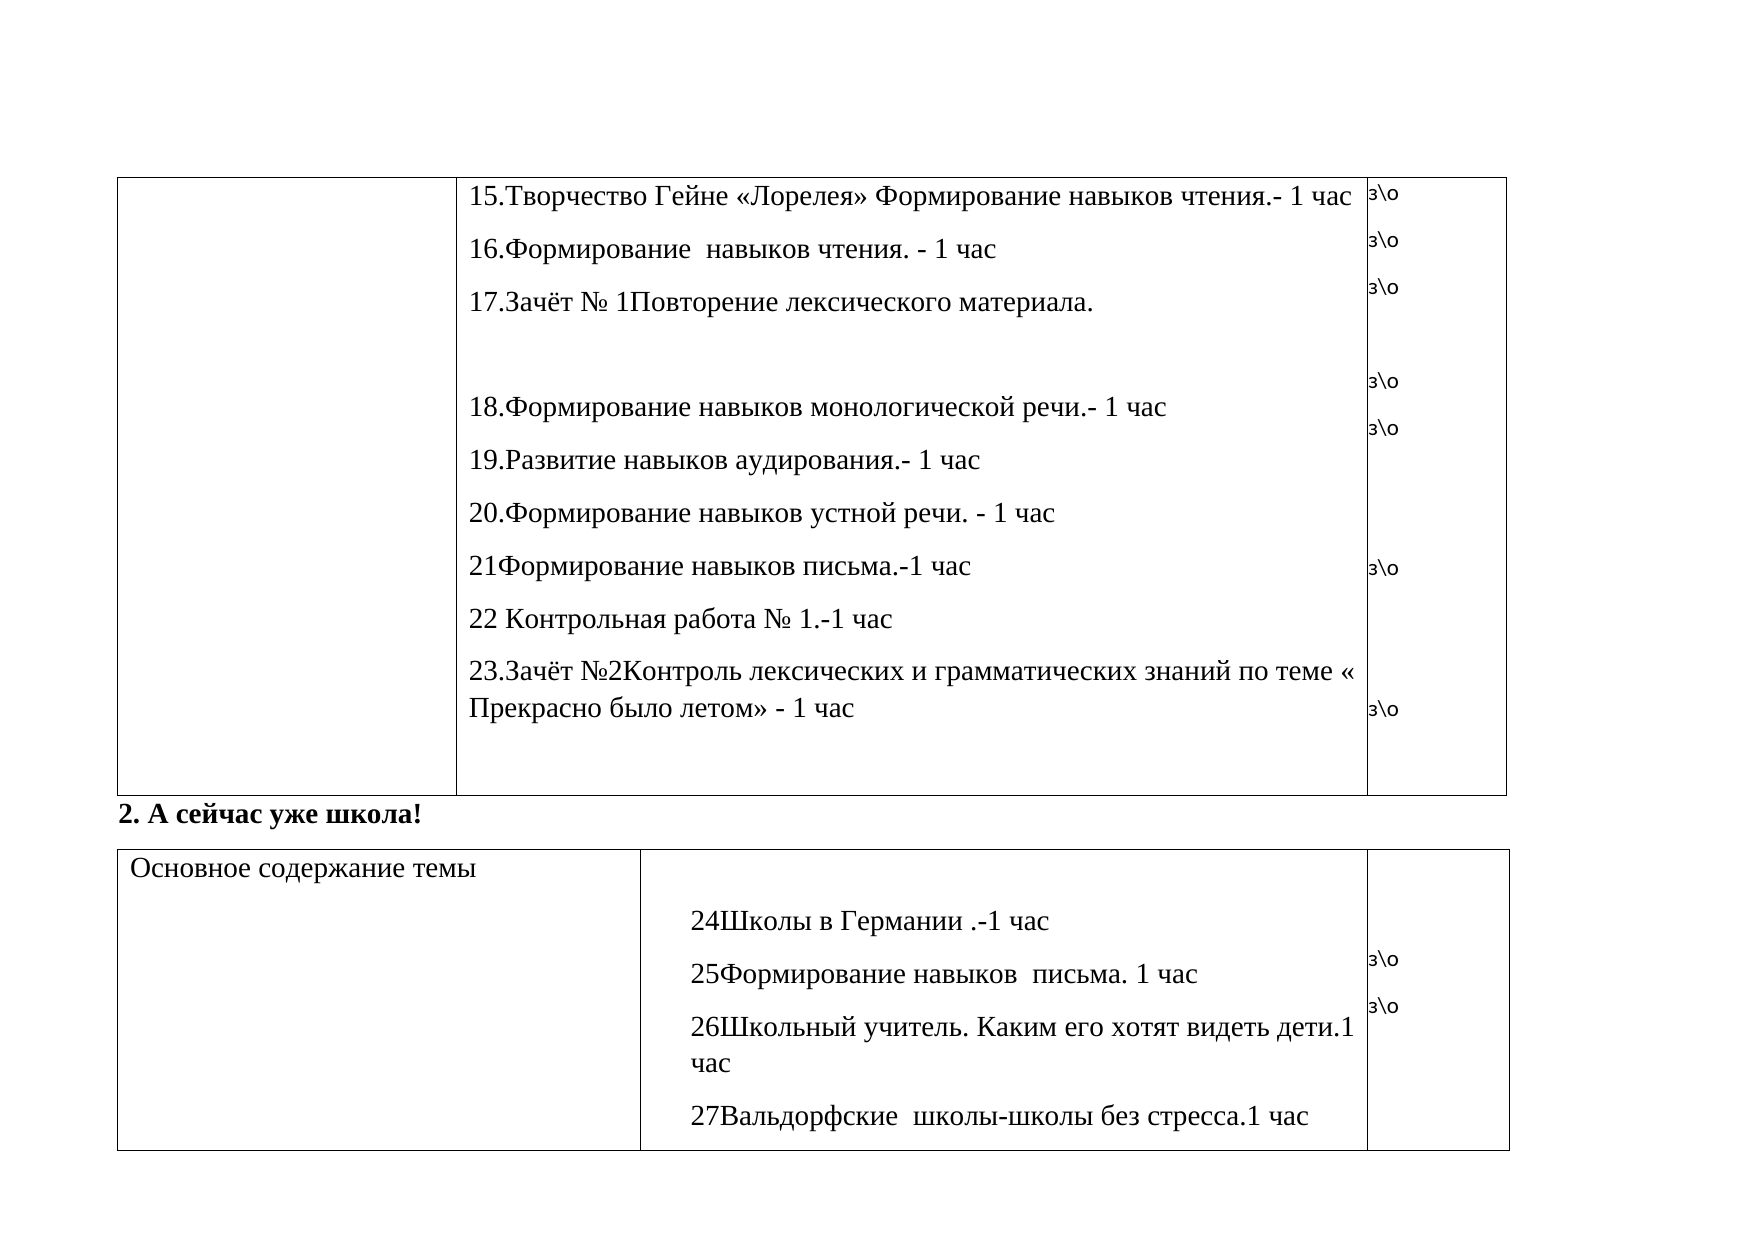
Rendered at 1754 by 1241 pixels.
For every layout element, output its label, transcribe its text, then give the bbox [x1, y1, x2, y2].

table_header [1368, 178, 1506, 795]
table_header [118, 850, 640, 1150]
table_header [457, 178, 1367, 795]
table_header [1368, 850, 1509, 1150]
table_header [641, 850, 1367, 1150]
text 2. А сейчас уже школа! [118, 796, 1636, 830]
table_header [118, 178, 456, 795]
